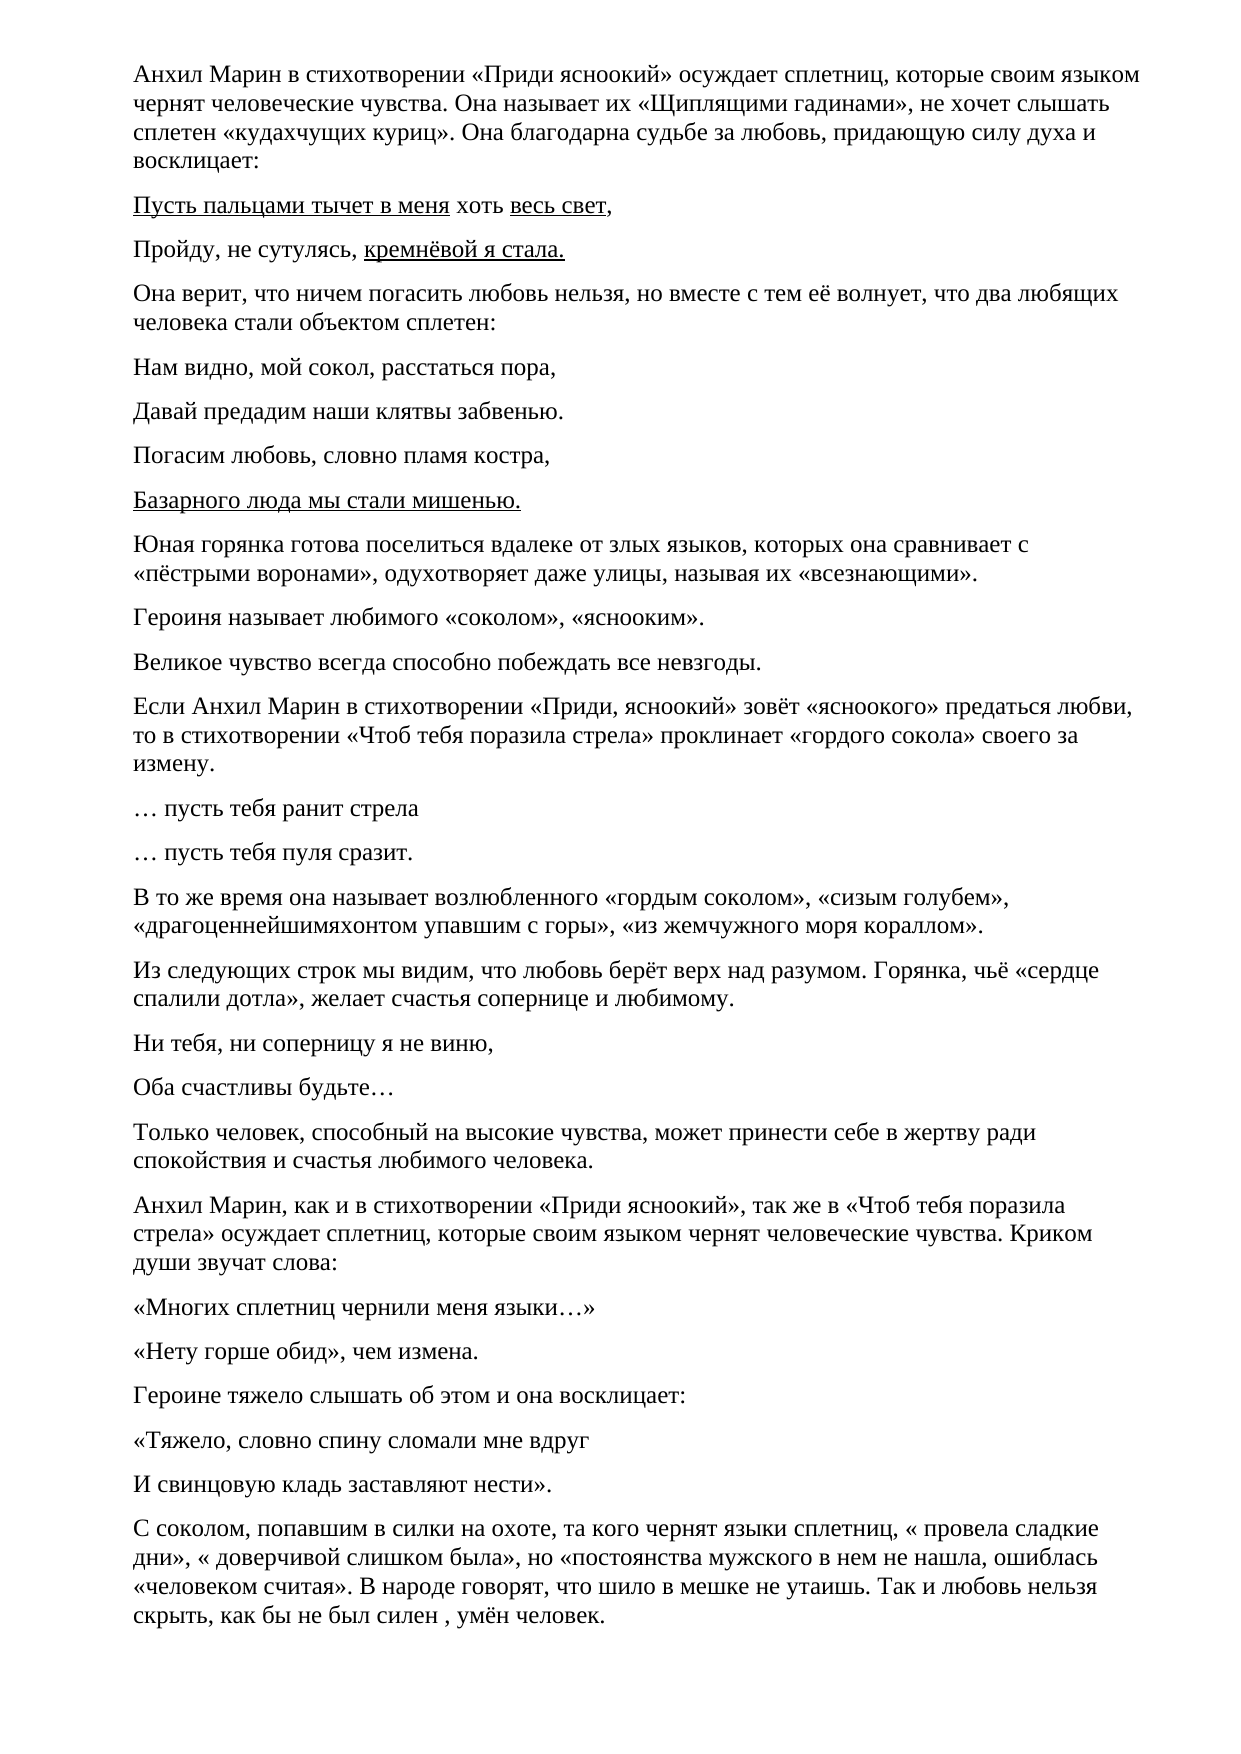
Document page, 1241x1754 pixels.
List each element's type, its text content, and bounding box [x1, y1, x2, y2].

text Из следующих строк мы видим, что любовь берёт верх над разумом. Горянка, чьё «сердце спалили дотла», желает счастья сопернице и любимому. [133, 955, 1152, 1012]
text «Тяжело, словно спину сломали мне вдруг [133, 1425, 1152, 1453]
text Анхил Марин, как и в стихотворении «Приди ясноокий», так же в «Чтоб тебя поразила стрела» осуждает сплетниц, которые своим языком чернят человеческие чувства. Криком души звучат слова: [133, 1190, 1152, 1276]
text … пусть тебя ранит стрела [133, 793, 1152, 822]
text … пусть тебя пуля сразит. [133, 837, 1152, 866]
text Героине тяжело слышать об этом и она восклицает: [133, 1380, 1152, 1409]
text Анхил Марин в стихотворении «Приди ясноокий» осуждает сплетниц, которые своим языком чернят человеческие чувства. Она называет их «Щиплящими гадинами», не хочет слышать сплетен «кудахчущих куриц». Она благодарна судьбе за любовь, придающую силу духа и восклицает: [133, 59, 1152, 174]
text Великое чувство всегда способно побеждать все невзгоды. [133, 647, 1152, 675]
text Базарного люда мы стали мишенью. [133, 485, 1152, 513]
text Если Анхил Марин в стихотворении «Приди, ясноокий» зовёт «ясноокого» предаться любви, то в стихотворении «Чтоб тебя поразила стрела» проклинает «гордого сокола» своего за измену. [133, 691, 1152, 777]
text Пройду, не сутулясь, кремнёвой я стала. [133, 234, 1152, 263]
text Юная горянка готова поселиться вдалеке от злых языков, которых она сравнивает с «пёстрыми воронами», одухотворяет даже улицы, называя их «всезнающими». [133, 529, 1152, 587]
text Давай предадим наши клятвы забвенью. [133, 396, 1152, 425]
text С соколом, попавшим в силки на охоте, та кого чернят языки сплетниц, « провела сладкие дни», « доверчивой слишком была», но «постоянства мужского в нем не нашла, ошиблась «человеком считая». В народе говорят, что шило в мешке не утаишь. Так и любовь нельзя скрыть, как бы не был силен , умён человек. [133, 1513, 1152, 1628]
text Оба счастливы будьте… [133, 1072, 1152, 1101]
text Ни тебя, ни соперницу я не виню, [133, 1028, 1152, 1057]
text Только человек, способный на высокие чувства, может принести себе в жертву ради спокойствия и счастья любимого человека. [133, 1117, 1152, 1174]
text Пусть пальцами тычет в меня хоть весь свет, [133, 190, 1152, 218]
text Героиня называет любимого «соколом», «яснооким». [133, 602, 1152, 631]
text «Многих сплетниц чернили меня языки…» [133, 1292, 1152, 1320]
text «Нету горше обид», чем измена. [133, 1336, 1152, 1365]
text Погасим любовь, словно пламя костра, [133, 440, 1152, 469]
text И свинцовую кладь заставляют нести». [133, 1469, 1152, 1498]
text Она верит, что ничем погасить любовь нельзя, но вместе с тем её волнует, что два любящих человека стали объектом сплетен: [133, 278, 1152, 336]
text В то же время она называет возлюбленного «гордым соколом», «сизым голубем», «драгоценнейшимяхонтом упавшим с горы», «из жемчужного моря кораллом». [133, 882, 1152, 939]
text Нам видно, мой сокол, расстаться пора, [133, 352, 1152, 380]
